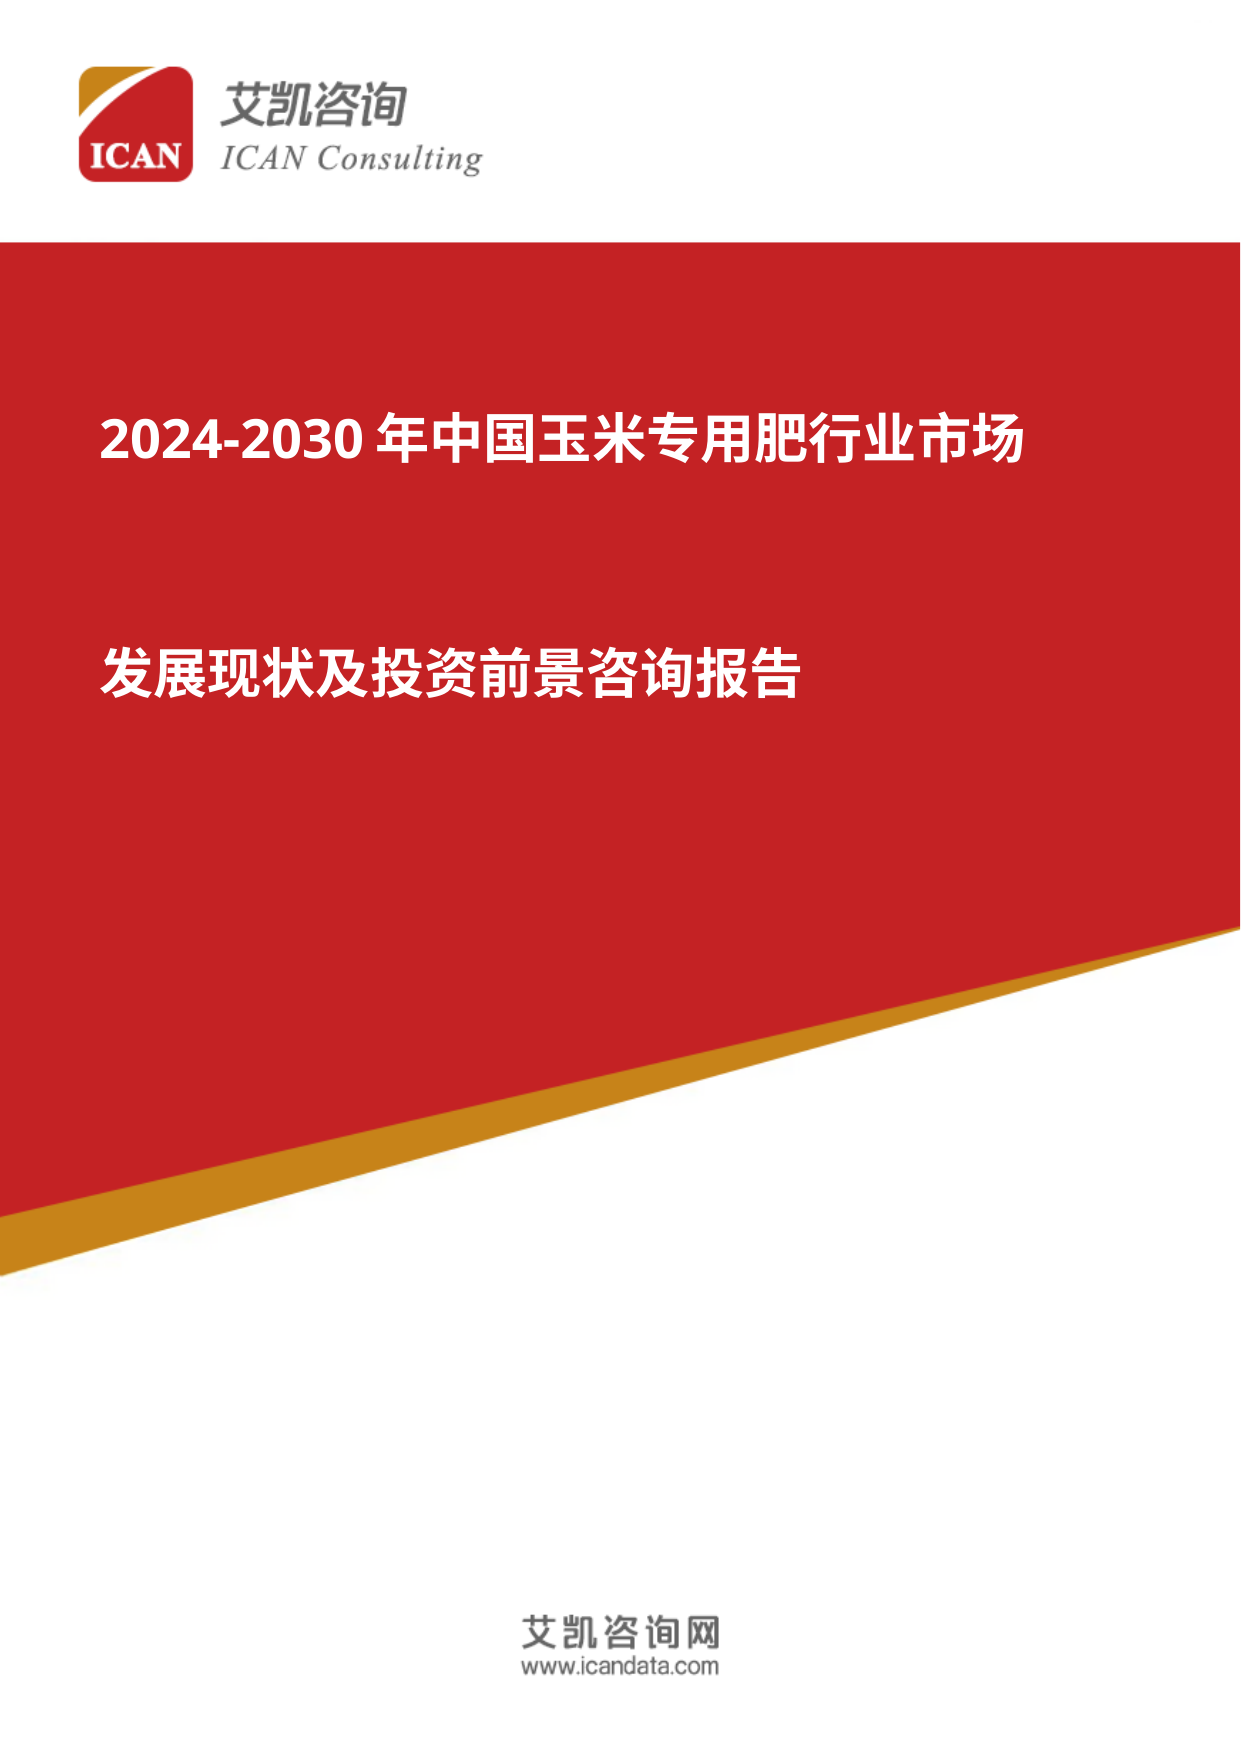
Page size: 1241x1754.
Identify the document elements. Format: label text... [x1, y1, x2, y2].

subtitle 2024-2030年中国玉米专用肥行业市场发展现状及投资前景咨询报告 [99, 386, 1053, 718]
picture [0, 5, 1241, 1754]
